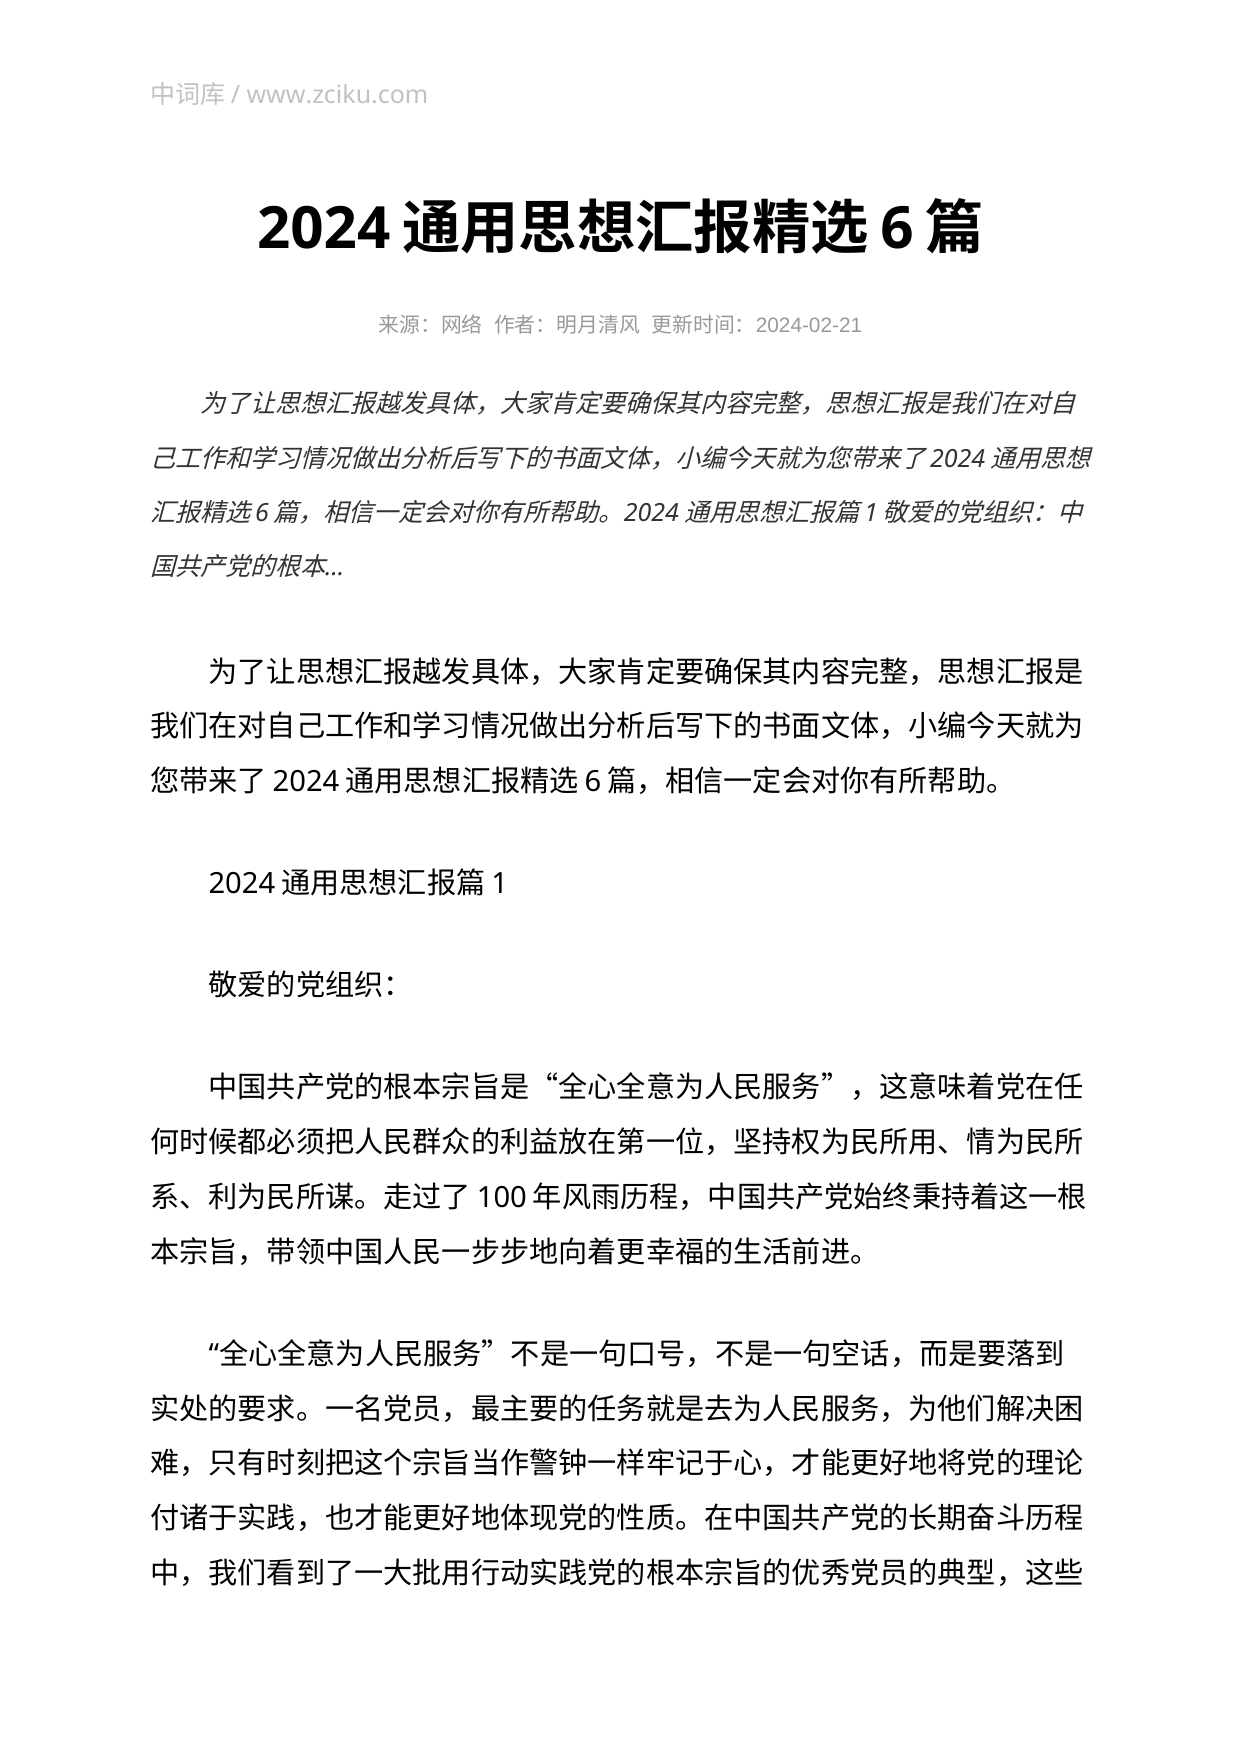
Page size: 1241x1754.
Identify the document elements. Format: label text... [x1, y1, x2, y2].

text 中国共产党的根本宗旨是“全心全意为人民服务”，这意味着党在任何时候都必须把人民群众的利益放在第一位，坚持权为民所用、情为民所系、利为民所谋。走过了100年风雨历程，中国共产党始终秉持着这一根本宗旨，带领中国人民一步步地向着更幸福的生活前进。 [150, 1064, 1090, 1271]
subtitle 2024通用思想汇报精选6篇 [150, 181, 1090, 266]
text 为了让思想汇报越发具体，大家肯定要确保其内容完整，思想汇报是我们在对自己工作和学习情况做出分析后写下的书面文体，小编今天就为您带来了2024通用思想汇报精选6篇，相信一定会对你有所帮助。 [150, 648, 1090, 800]
text 敬爱的党组织： [150, 962, 1090, 1004]
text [150, 1330, 1090, 1592]
text 为了让思想汇报越发具体，大家肯定要确保其内容完整，思想汇报是我们在对自己工作和学习情况做出分析后写下的书面文体，小编今天就为您带来了2024通用思想汇报精选6篇，相信一定会对你有所帮助。2024通用思想汇报篇1敬爱的党组织：中国共产党的根本... [150, 384, 1090, 583]
text 来源：网络 作者：明月清风 更新时间：2024-02-21 [150, 313, 1090, 337]
text 2024通用思想汇报篇1 [150, 860, 1090, 902]
